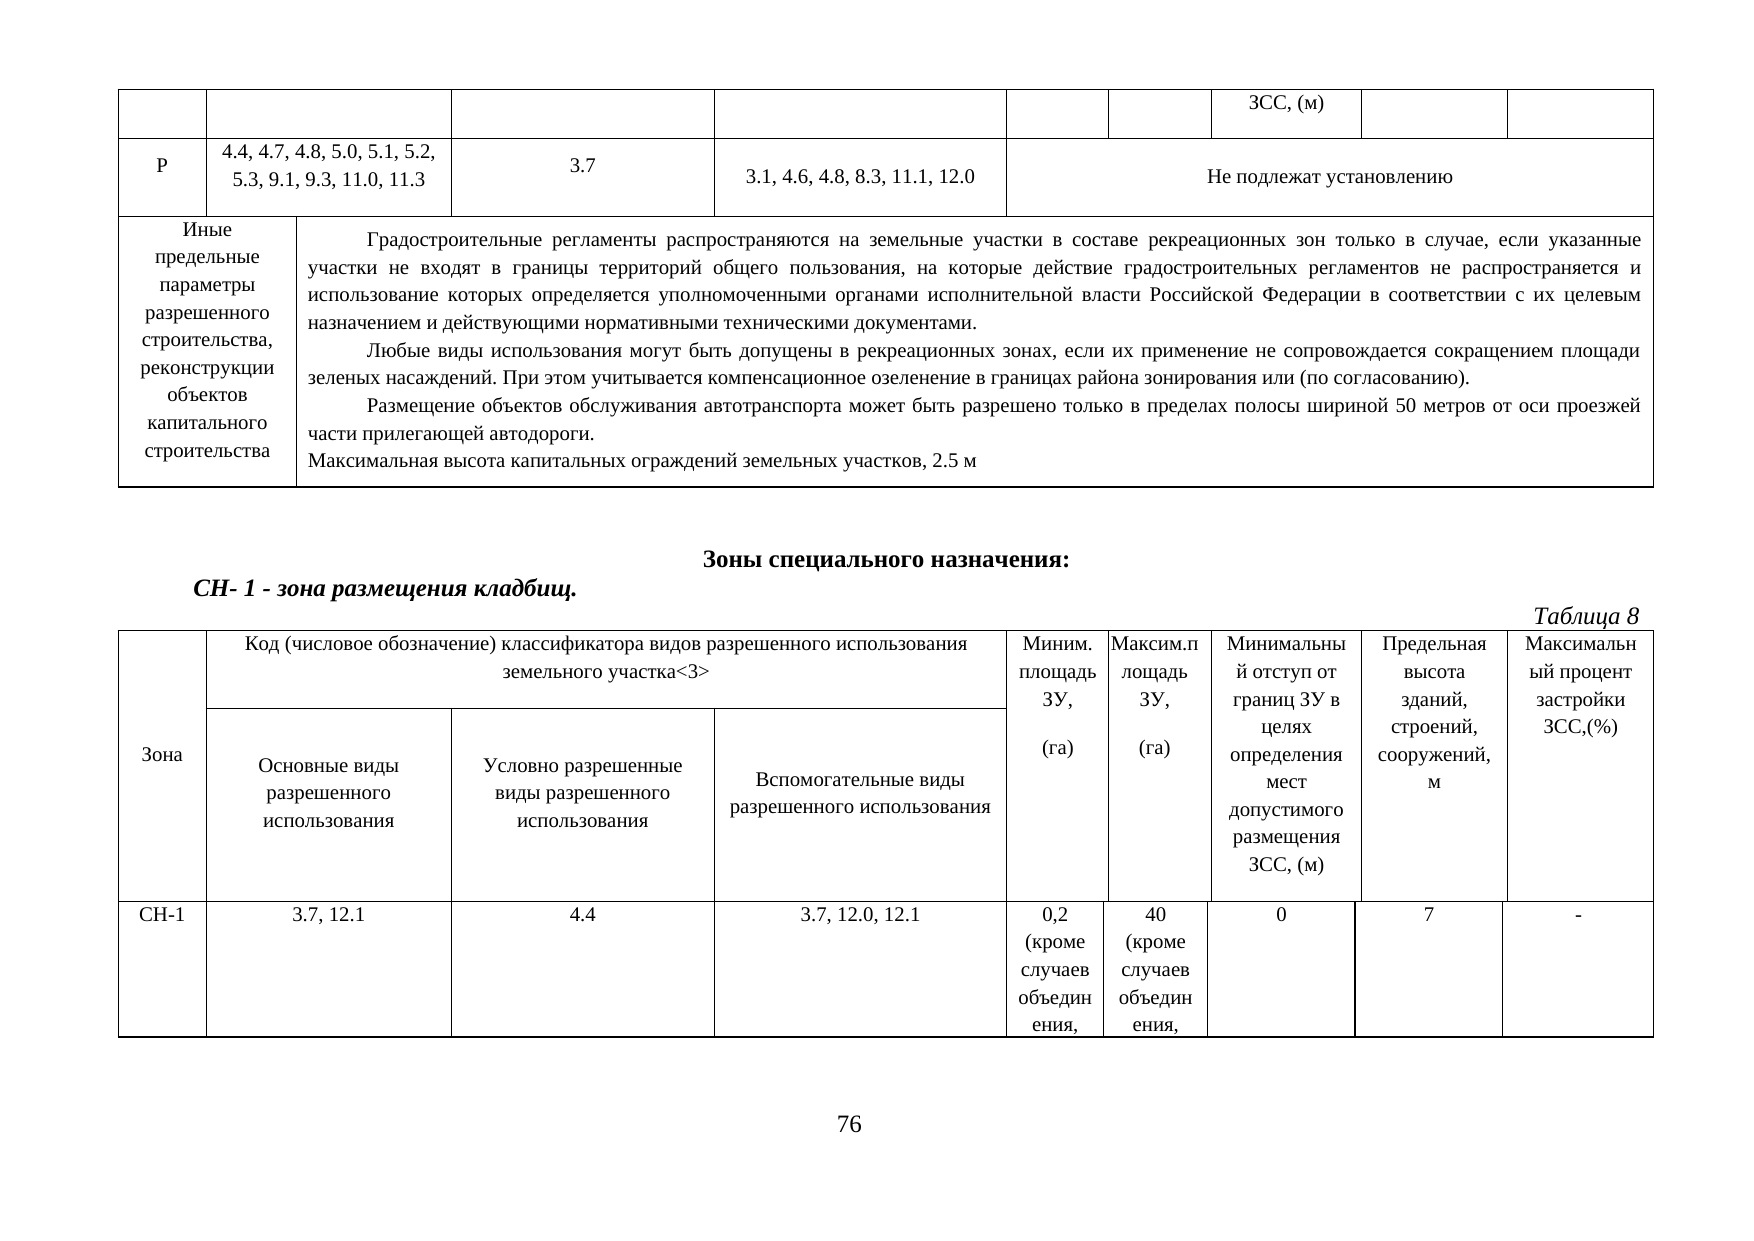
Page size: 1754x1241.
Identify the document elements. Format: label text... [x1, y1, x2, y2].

table_cell Не подлежат установлению [1007, 139, 1653, 216]
table_header Предельная высота зданий, строений, сооружений, м [1362, 631, 1507, 901]
table_header Максим.площадь ЗУ, (га) [1109, 631, 1211, 901]
table_header Зона [119, 631, 206, 901]
table_cell Р [119, 139, 206, 216]
table_cell 3.7, 12.0, 12.1 [715, 902, 1006, 1036]
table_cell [207, 90, 451, 138]
table_cell 7 [1356, 902, 1502, 1036]
table_cell Основные виды разрешенного использования [207, 709, 451, 901]
table_cell СН-1 [119, 902, 206, 1036]
table_cell Градостроительные регламенты распространяются на земельные участки в составе рекреационных зон только в случае, если указанные участки не входят в границы территорий общего пользования, на которые действие градостроительных регламентов не распространяется и использование которых определяется уполномоченными органами исполнительной власти Российской Федерации в соответствии с их целевым назначением и действующими нормативными техническими документами. Любые виды использования могут быть допущены в рекреационных зонах, если их применение не сопровождается сокращением площади зеленых насаждений. При этом учитывается компенсационное озеленение в границах района зонирования или (по согласованию). Размещение объектов обслуживания автотранспорта может быть разрешено только в пределах полосы шириной от оси проезжей части прилегающей автодороги. Максимальная высота капитальных ограждений земельных участков, [297, 217, 1653, 486]
table_header Миним. площадь ЗУ, (га) [1007, 631, 1108, 901]
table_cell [1007, 902, 1103, 1036]
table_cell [715, 90, 1006, 138]
table_cell 3.7 [452, 139, 714, 216]
table_header Минимальный отступ от границ ЗУ в целях определения мест допустимого размещения ЗСС, (м) [1212, 631, 1361, 901]
table_cell 0 [1208, 902, 1354, 1036]
table_cell Условно разрешенные виды разрешенного использования [452, 709, 714, 901]
table_cell - [1503, 902, 1653, 1036]
table_cell Вспомогательные виды разрешенного использования [715, 709, 1006, 901]
table_cell 4.4, 4.7, 4.8, 5.0, 5.1, 5.2, 5.3, 9.1, 9.3, 11.0, 11.3 [207, 139, 451, 216]
table_header Максимальный процент застройки ЗСС,(%) [1508, 631, 1653, 901]
text Таблица 8 [118, 601, 1639, 630]
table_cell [1104, 902, 1207, 1036]
table_cell 3.1, 4.6, 4.8, 8.3, 11.1, 12.0 [715, 139, 1006, 216]
text СН- 1 - зона размещения кладбищ. [118, 573, 1580, 601]
table_cell 4.4 [452, 902, 714, 1036]
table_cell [452, 90, 714, 138]
table_cell 3.7, 12.1 [207, 902, 451, 1036]
table_cell Иные предельные параметры разрешенного строительства, реконструкции объектов капитального строительства [119, 217, 296, 486]
text Зоны специального назначения: [118, 544, 1580, 573]
table_header Код (числовое обозначение) классификатора видов разрешенного использования земельного участка<3> [207, 631, 1006, 708]
